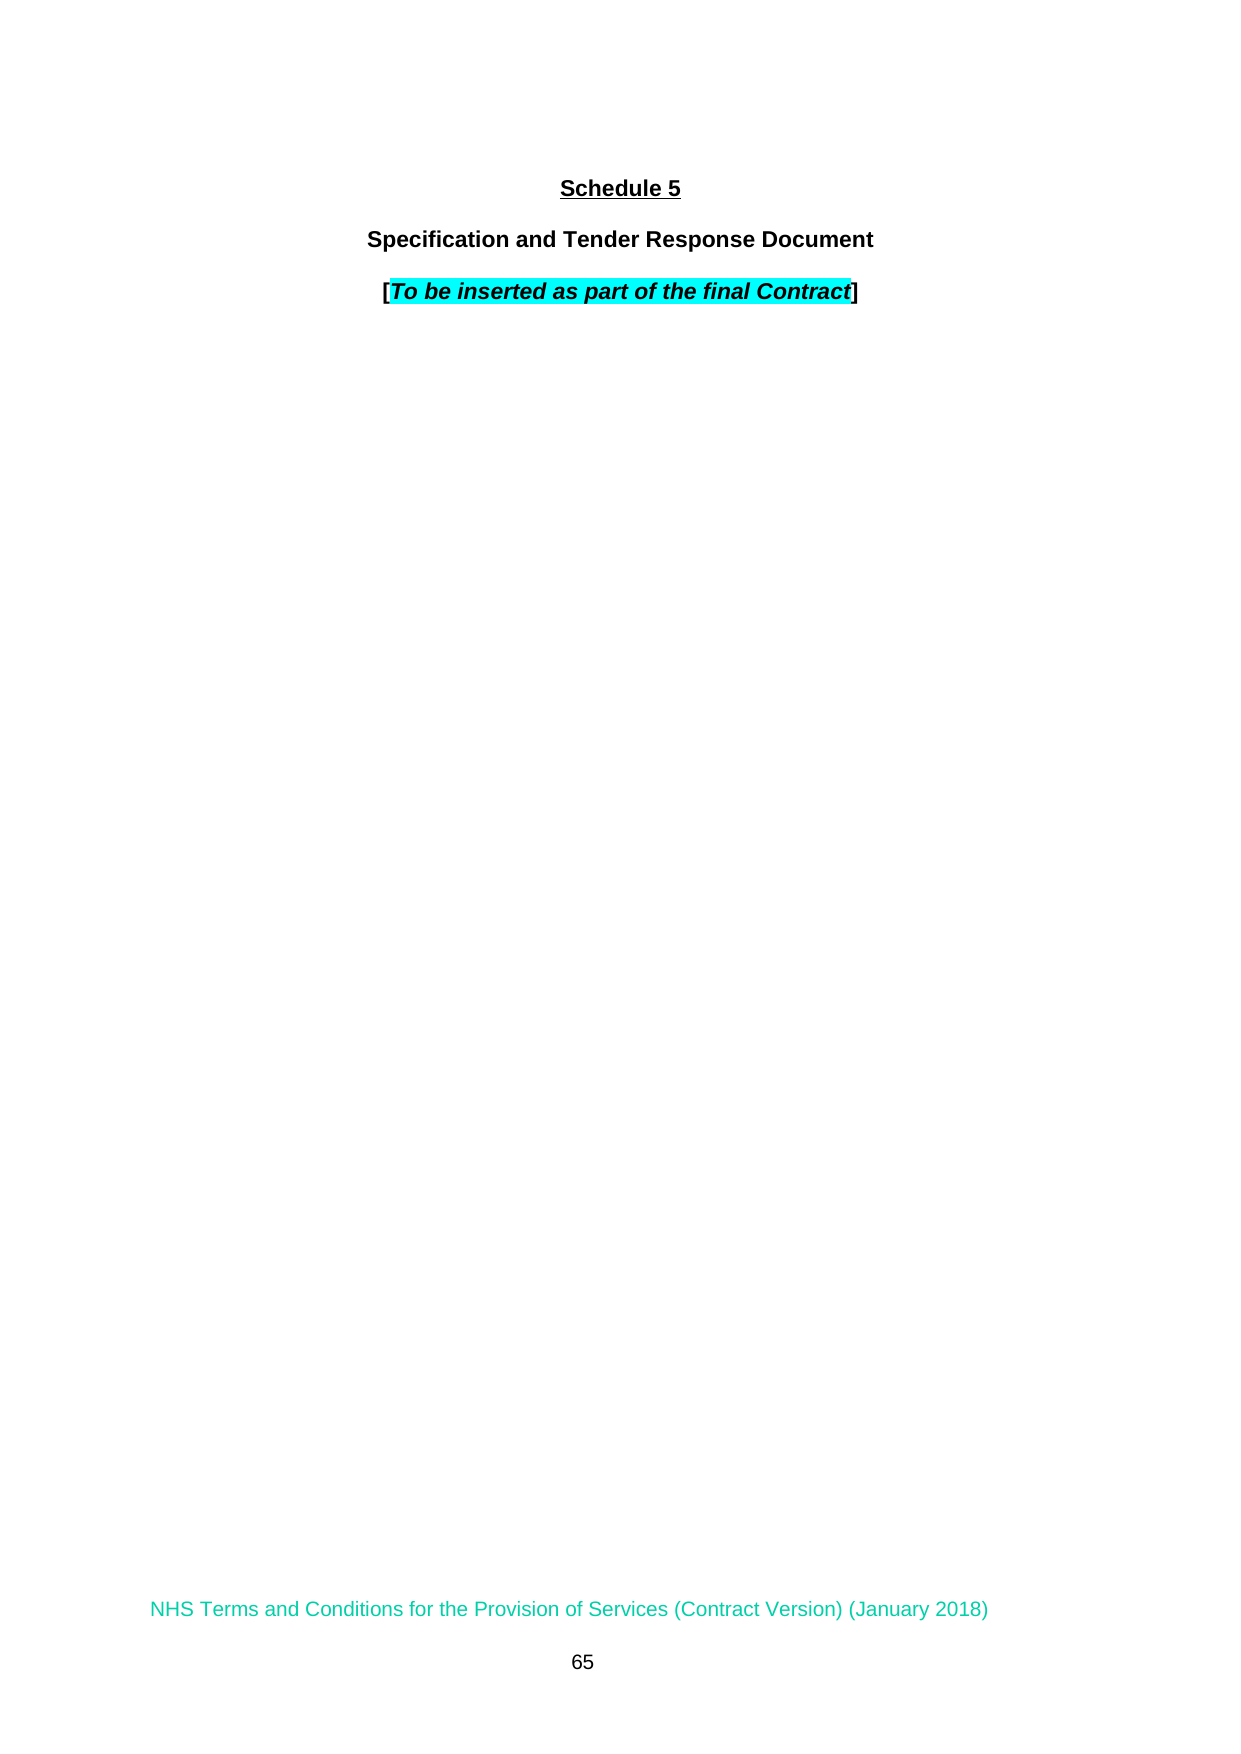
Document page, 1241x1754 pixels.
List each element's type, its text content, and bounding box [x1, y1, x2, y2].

subtitle [To be inserted as part of the final Contract] [150, 278, 390, 304]
subtitle Specification and Tender Response Document [150, 226, 1090, 253]
subtitle [To be inserted as part of the final Contract] [851, 278, 1090, 304]
